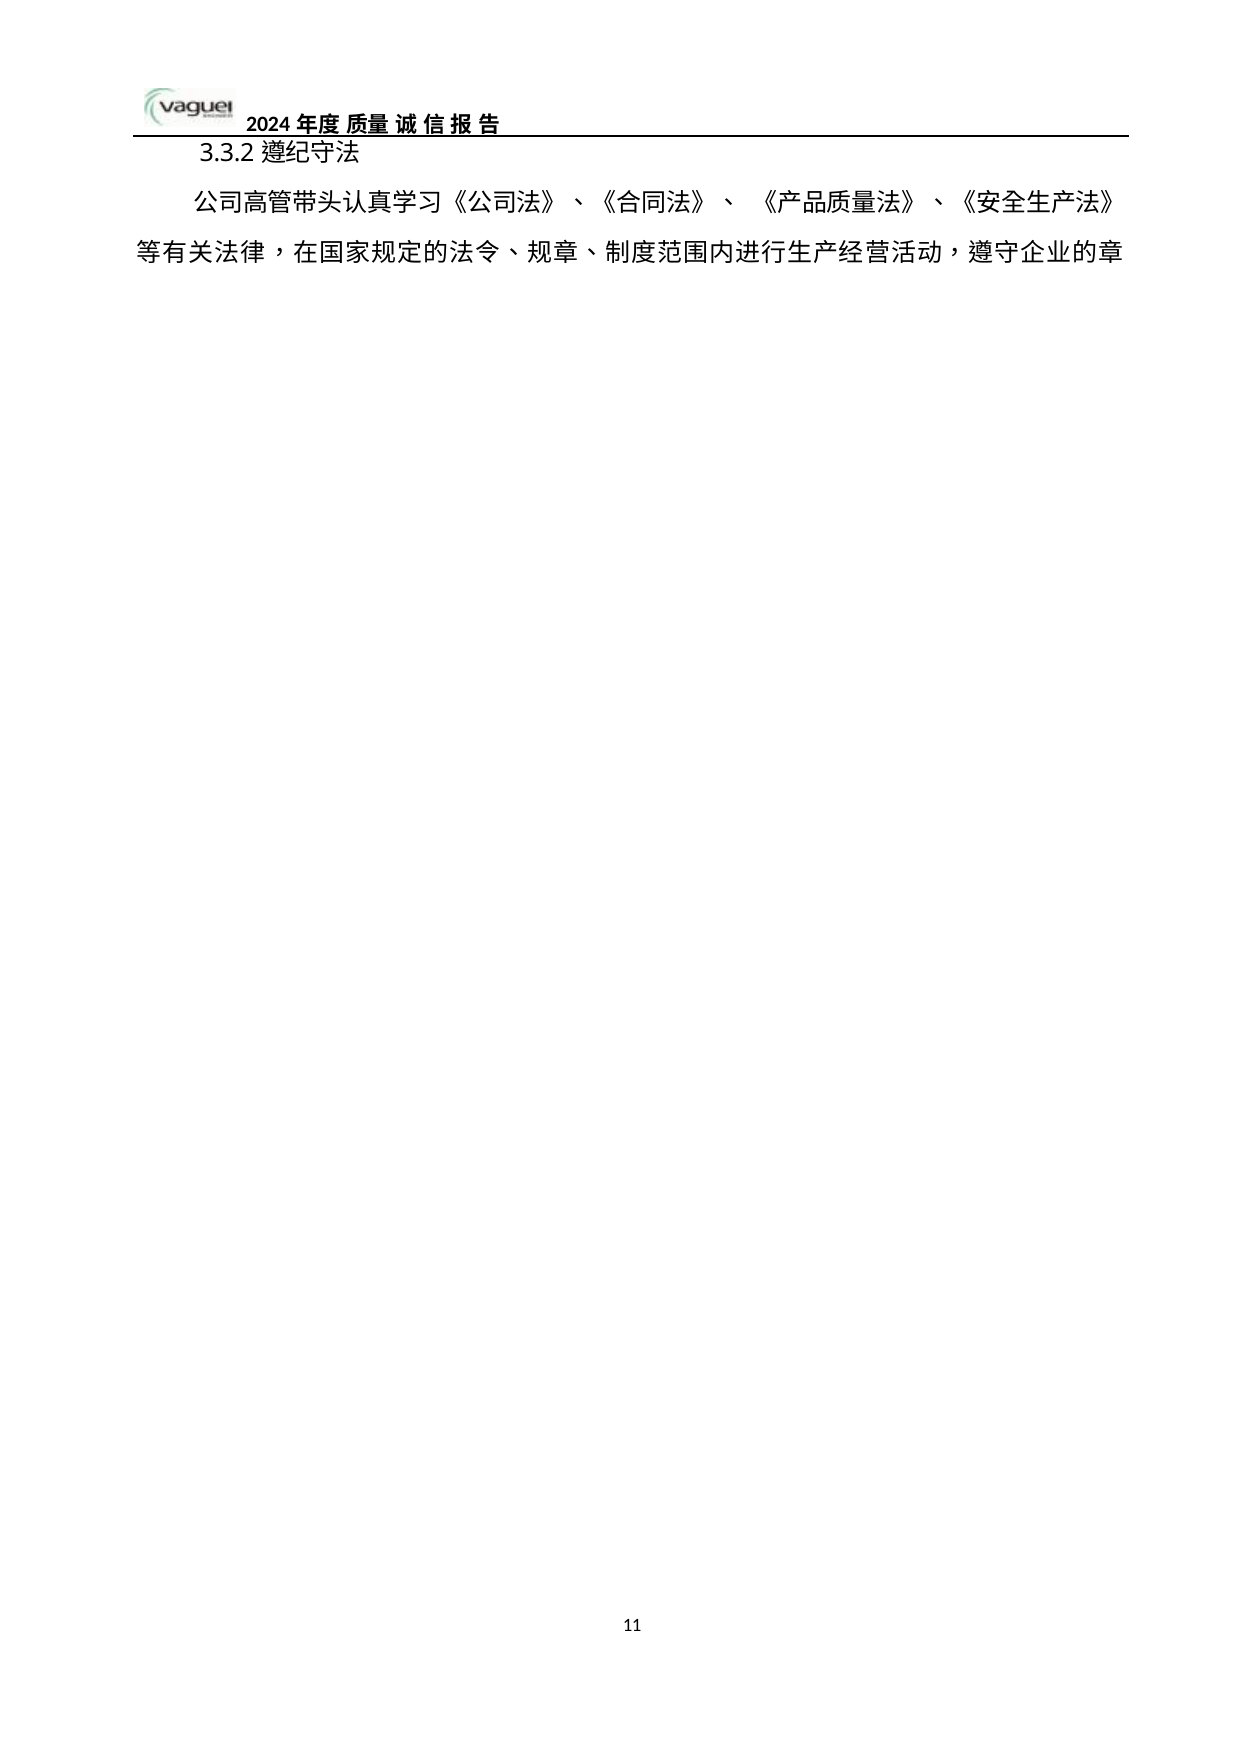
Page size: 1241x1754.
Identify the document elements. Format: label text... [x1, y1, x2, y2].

text 3.3.2 遵纪守法 [199, 137, 1129, 168]
text 公司高管带头认真学习《公司法》、《合同法》、 《产品质量法》、《安全生产法》 [132, 187, 1125, 217]
picture [143, 88, 236, 127]
text 等有关法律，在国家规定的法令、规章、制度范围内进行生产经营活动，遵守企业的章 [137, 236, 1129, 267]
